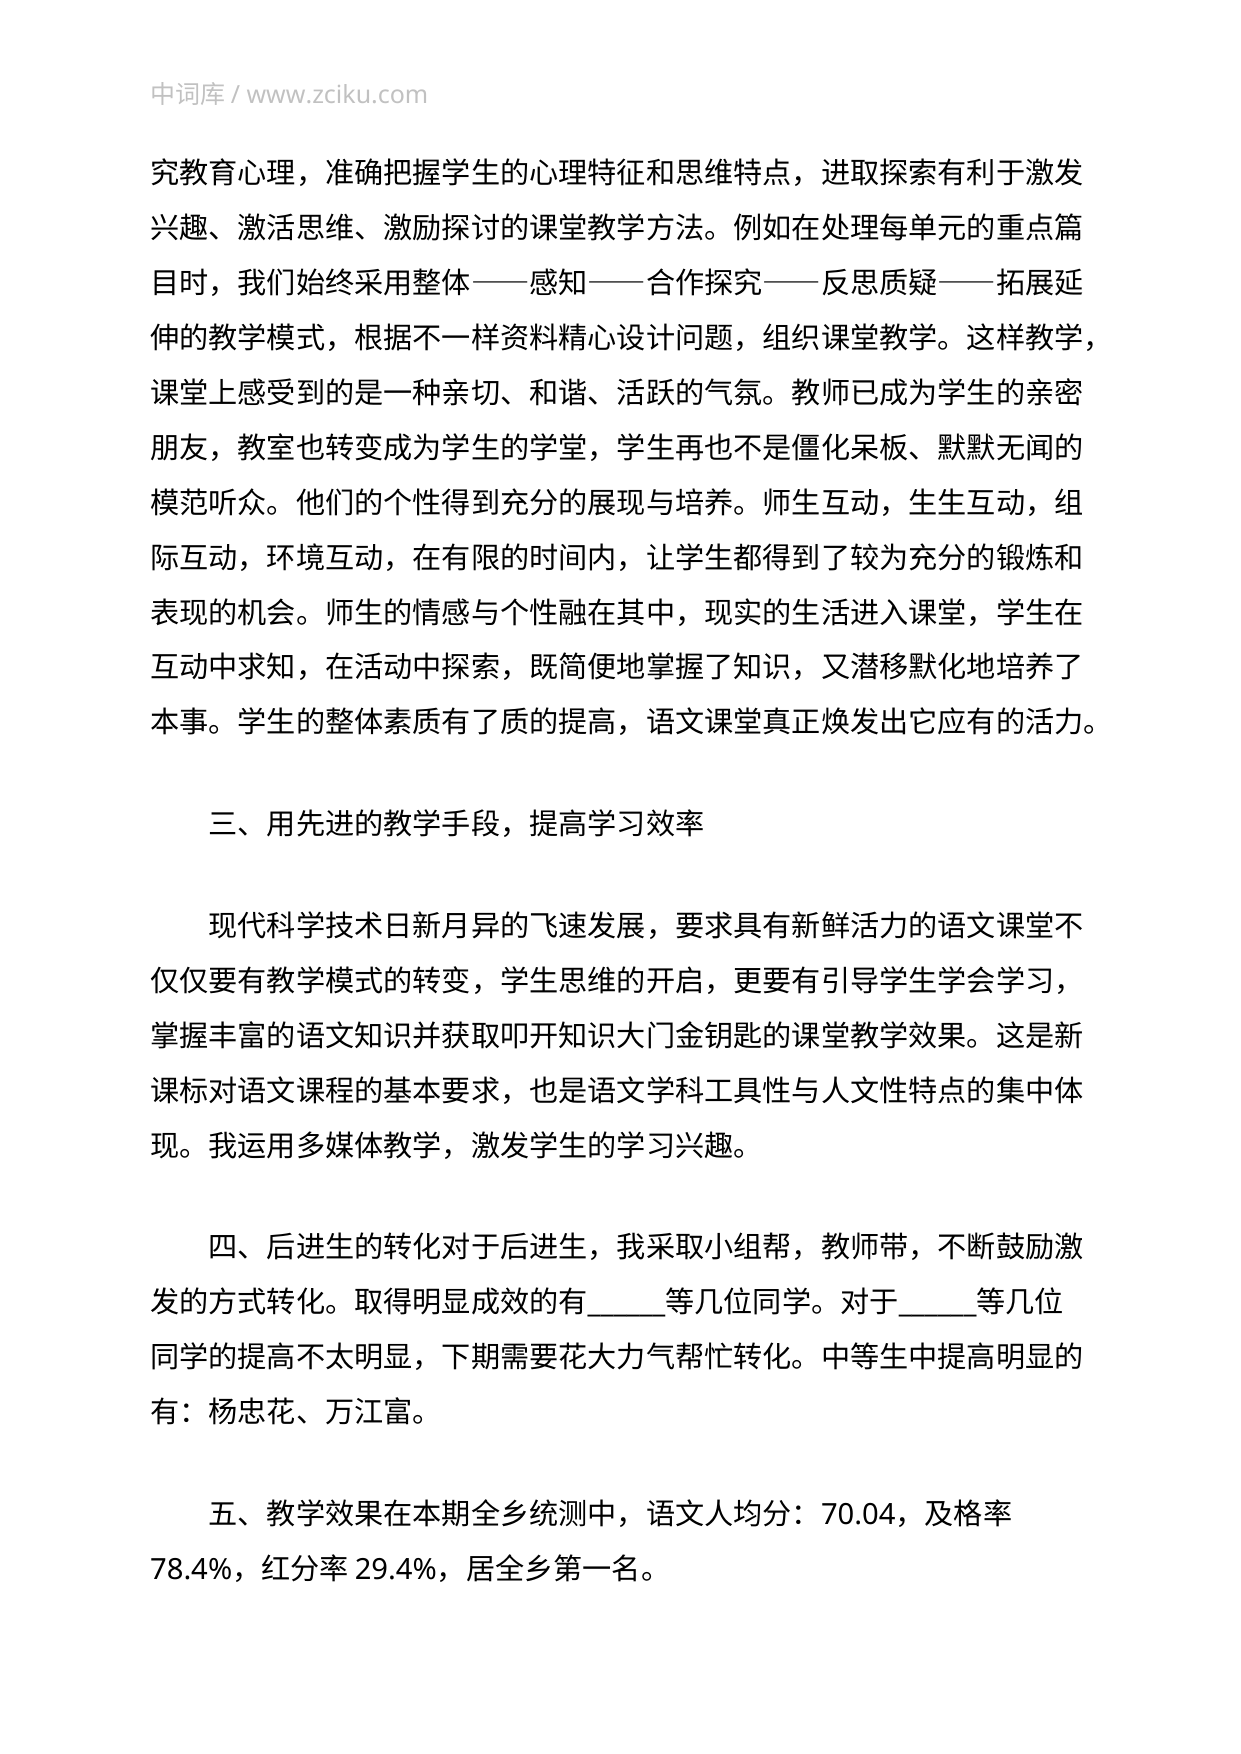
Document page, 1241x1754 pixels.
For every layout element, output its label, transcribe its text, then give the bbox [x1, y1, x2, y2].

text 四、后进生的转化对于后进生，我采取小组帮，教师带，不断鼓励激发的方式转化。取得明显成效的有______等几位同学。对于______等几位同学的提高不太明显，下期需要花大力气帮忙转化。中等生中提高明显的有：杨忠花、万江富。 [150, 1224, 1090, 1431]
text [150, 150, 1090, 741]
text 三、用先进的教学手段，提高学习效率 [150, 801, 1090, 843]
text 五、教学效果在本期全乡统测中，语文人均分：70.04，及格率78.4%，红分率29.4%，居全乡第一名。 [150, 1490, 1090, 1588]
text 现代科学技术日新月异的飞速发展，要求具有新鲜活力的语文课堂不仅仅要有教学模式的转变，学生思维的开启，更要有引导学生学会学习，掌握丰富的语文知识并获取叩开知识大门金钥匙的课堂教学效果。这是新课标对语文课程的基本要求，也是语文学科工具性与人文性特点的集中体现。我运用多媒体教学，激发学生的学习兴趣。 [150, 902, 1090, 1164]
